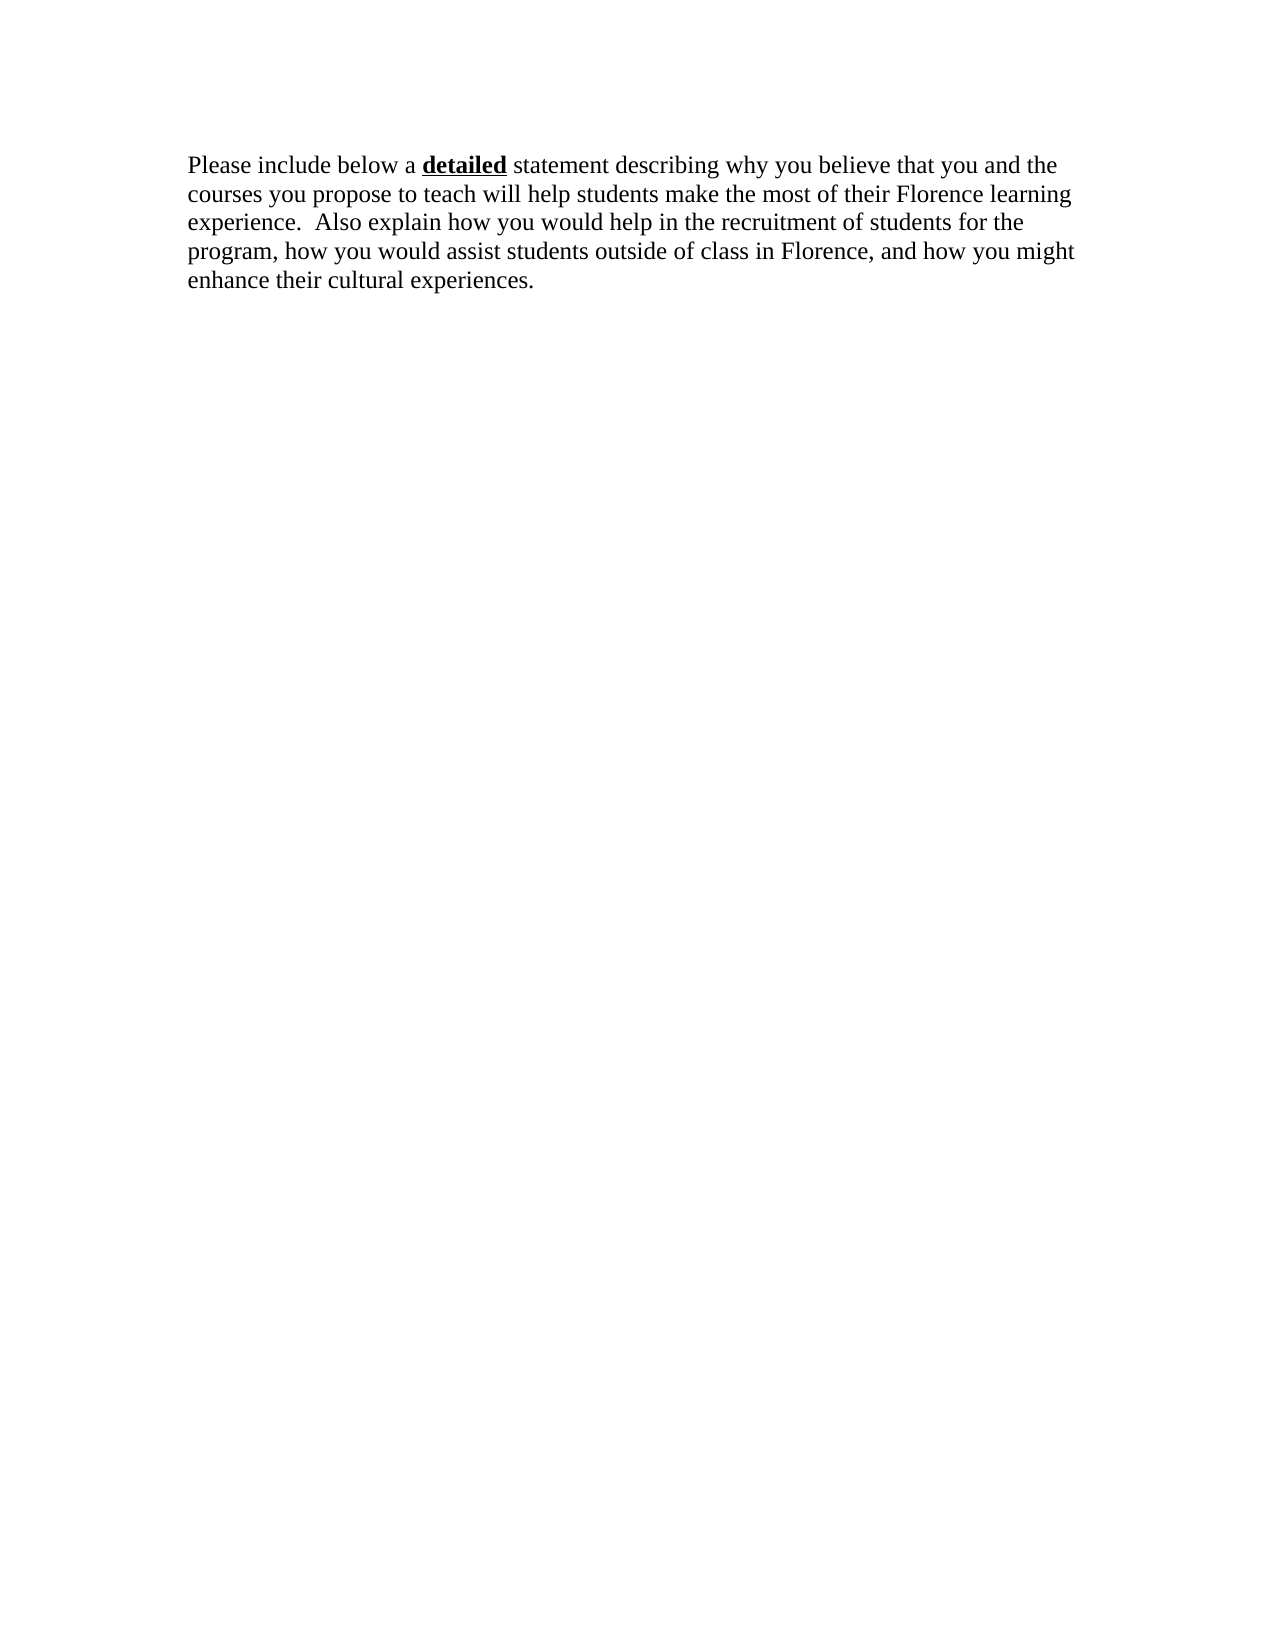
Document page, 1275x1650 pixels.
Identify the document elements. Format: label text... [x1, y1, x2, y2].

text Please include below a detailed statement describing why you believe that you and the courses you propose to teach will help students make the most of their Florence learning experience. Also explain how you would help in the recruitment of students for the program, how you would assist students outside of class in Florence, and how you might enhance their cultural experiences. [187, 150, 1087, 294]
